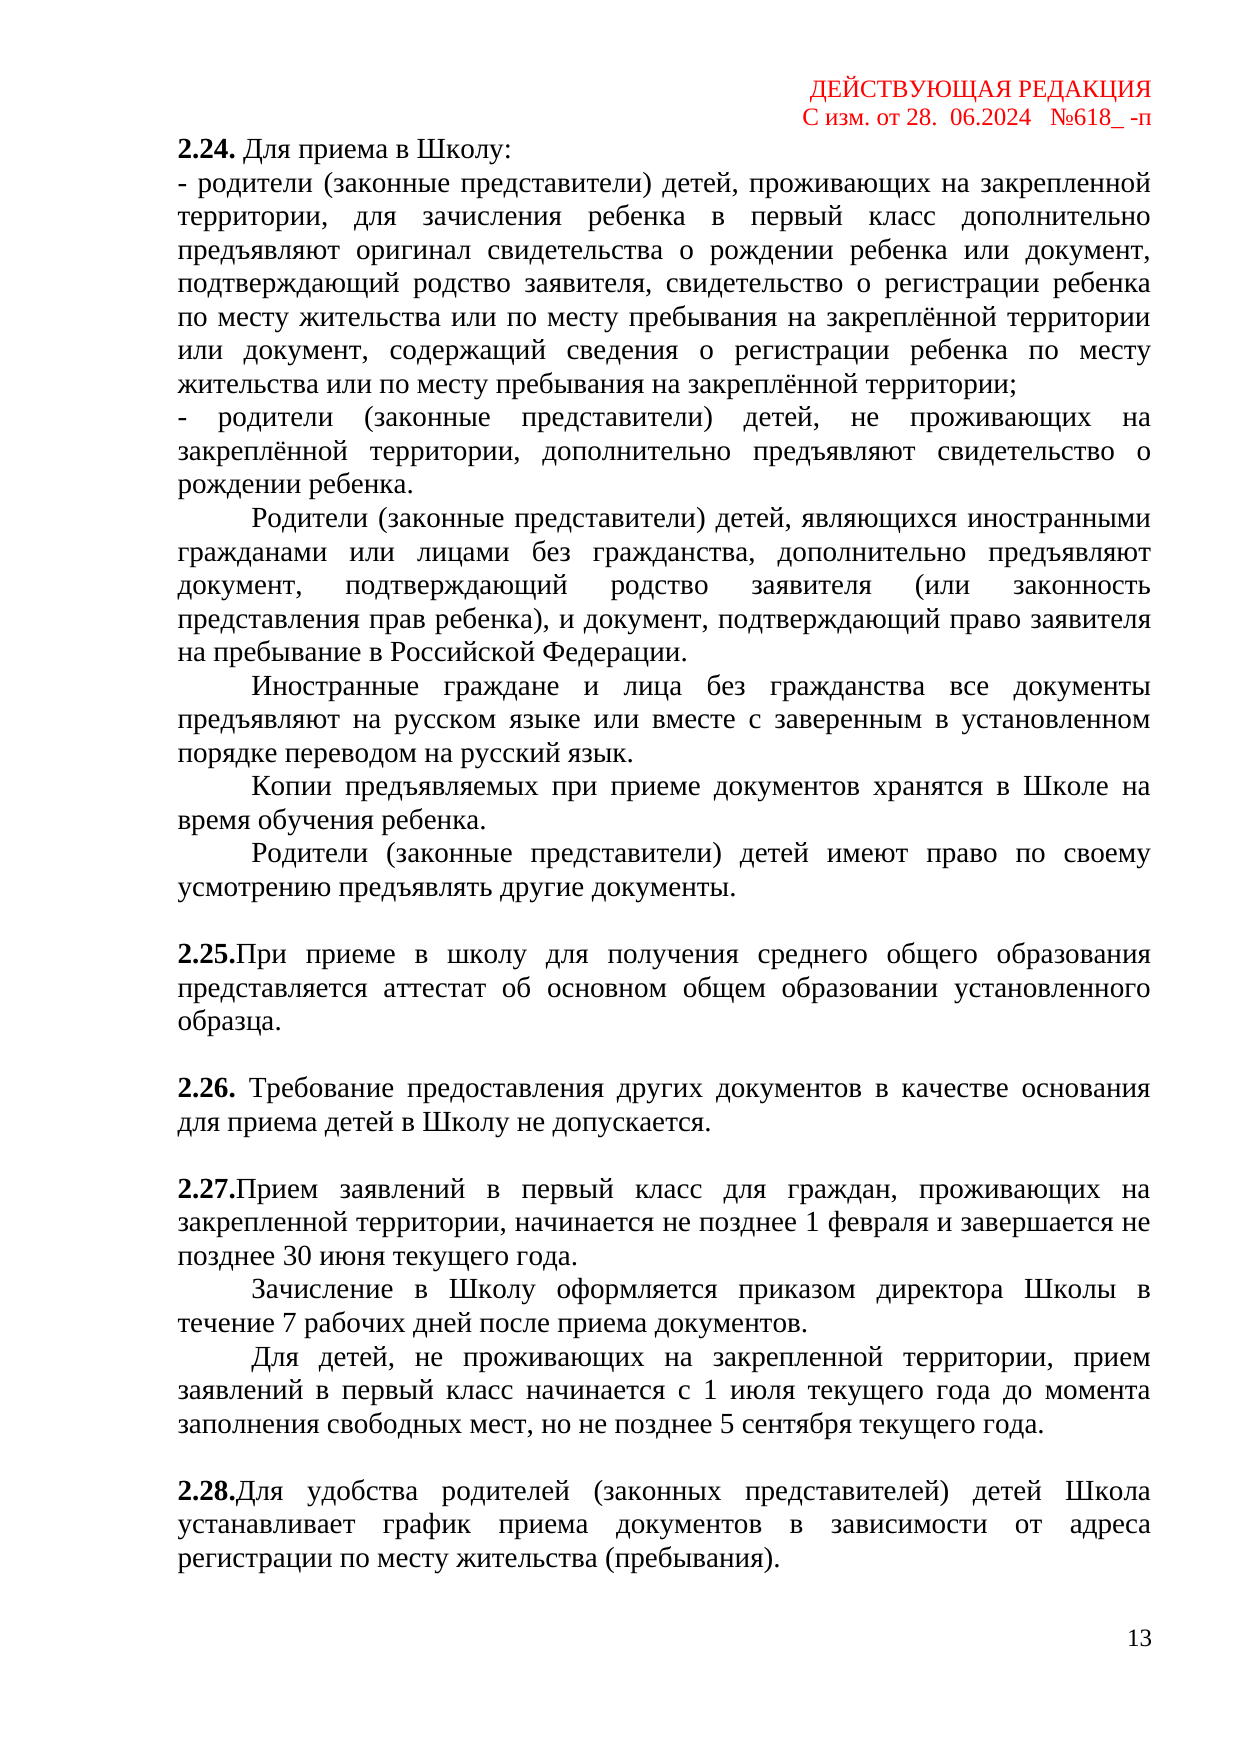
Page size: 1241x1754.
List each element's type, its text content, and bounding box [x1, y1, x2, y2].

text Зачисление в Школу оформляется приказом директора Школы в течение 7 рабочих дней после приема документов. [177, 1272, 1152, 1339]
text - родители (законные представители) детей, не проживающих на закреплённой территории, дополнительно предъявляют свидетельство о рождении ребенка. [177, 399, 1152, 500]
text 2.28.Для удобства родителей (законных представителей) детей Школа устанавливает график приема документов в зависимости от адреса регистрации по месту жительства (пребывания). [177, 1473, 1152, 1573]
text 2.27.Прием заявлений в первый класс для граждан, проживающих на закрепленной территории, начинается не позднее 1 февраля и завершается не позднее 30 июня текущего года. [177, 1171, 1152, 1272]
text 2.25.При приеме в школу для получения среднего общего образования представляется аттестат об основном общем образовании установленного образца. [177, 936, 1152, 1037]
text Копии предъявляемых при приеме документов хранятся в Школе на время обучения ребенка. [177, 768, 1152, 836]
text Родители (законные представители) детей, являющихся иностранными гражданами или лицами без гражданства, дополнительно предъявляют документ, подтверждающий родство заявителя (или законность представления прав ребенка), и документ, подтверждающий право заявителя на пребывание в Российской Федерации. [177, 500, 1152, 668]
text 2.26. Требование предоставления других документов в качестве основания для приема детей в Школу не допускается. [177, 1070, 1152, 1137]
text Для детей, не проживающих на закрепленной территории, прием заявлений в первый класс начинается с 1 июля текущего года до момента заполнения свободных мест, но не позднее 5 сентября текущего года. [177, 1339, 1152, 1439]
text Иностранные граждане и лица без гражданства все документы предъявляют на русском языке или вместе с заверенным в установленном порядке переводом на русский язык. [177, 668, 1152, 768]
text 2.24. Для приема в Школу: [177, 131, 1152, 165]
text - родители (законные представители) детей, проживающих на закрепленной территории, для зачисления ребенка в первый класс дополнительно предъявляют оригинал свидетельства о рождении ребенка или документ, подтверждающий родство заявителя, свидетельство о регистрации ребенка по месту жительства или по месту пребывания на закреплённой территории или документ, содержащий сведения о регистрации ребенка по месту жительства или по месту пребывания на закреплённой территории; [177, 165, 1152, 399]
text Родители (законные представители) детей имеют право по своему усмотрению предъявлять другие документы. [177, 836, 1152, 903]
